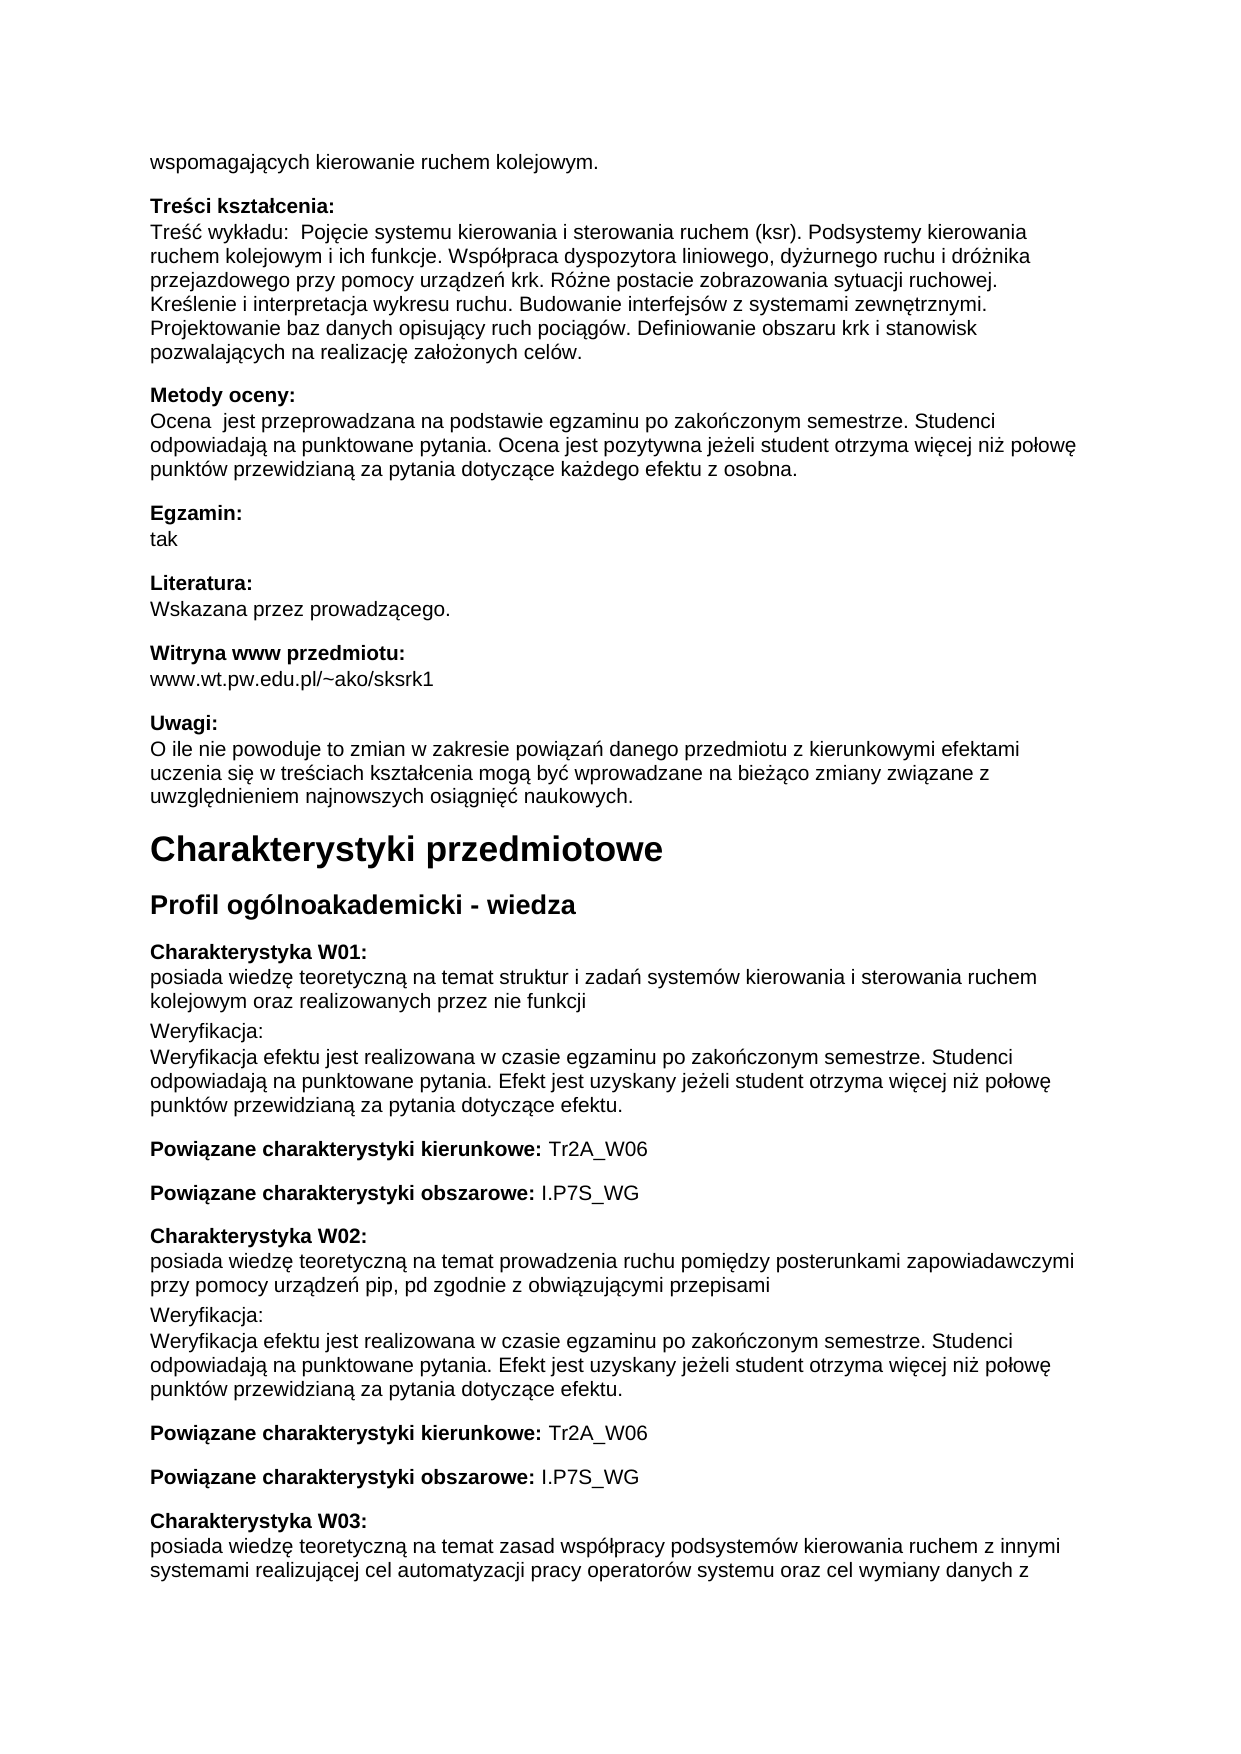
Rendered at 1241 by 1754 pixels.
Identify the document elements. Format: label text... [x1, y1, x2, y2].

text posiada wiedzę teoretyczną na temat struktur i zadań systemów kierowania i sterowania ruchem kolejowym oraz realizowanych przez nie funkcji [150, 965, 1090, 1013]
text Powiązane charakterystyki kierunkowe: Tr2A_W06 [150, 1421, 1090, 1445]
text Charakterystyka W02: [150, 1224, 1090, 1248]
text Metody oceny: [150, 383, 1090, 407]
subtitle Profil ogólnoakademicki - wiedza [150, 889, 1090, 920]
text Uwagi: [150, 710, 1090, 734]
text www.wt.pw.edu.pl/~ako/sksrk1 [150, 667, 1090, 691]
text Literatura: [150, 571, 1090, 595]
text Powiązane charakterystyki kierunkowe: Tr2A_W06 [150, 1137, 1090, 1161]
text Wskazana przez prowadzącego. [150, 597, 1090, 621]
text O ile nie powoduje to zmian w zakresie powiązań danego przedmiotu z kierunkowymi efektami uczenia się w treściach kształcenia mogą być wprowadzane na bieżąco zmiany związane z uwzględnieniem najnowszych osiągnięć naukowych. [150, 736, 1090, 808]
text tak [150, 527, 1090, 551]
text posiada wiedzę teoretyczną na temat prowadzenia ruchu pomiędzy posterunkami zapowiadawczymi przy pomocy urządzeń pip, pd zgodnie z obwiązującymi przepisami [150, 1249, 1090, 1297]
text Charakterystyka W03: [150, 1508, 1090, 1532]
text Powiązane charakterystyki obszarowe: I.P7S_WG [150, 1180, 1090, 1204]
text Charakterystyka W01: [150, 940, 1090, 964]
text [150, 1533, 1090, 1581]
text Weryfikacja: [150, 1303, 1090, 1327]
text Powiązane charakterystyki obszarowe: I.P7S_WG [150, 1465, 1090, 1489]
text Witryna www przedmiotu: [150, 641, 1090, 664]
text Egzamin: [150, 501, 1090, 525]
text Ocena jest przeprowadzana na podstawie egzaminu po zakończonym semestrze. Studenci odpowiadają na punktowane pytania. Ocena jest pozytywna jeżeli student otrzyma więcej niż połowę punktów przewidzianą za pytania dotyczące każdego efektu z osobna. [150, 409, 1090, 481]
text Weryfikacja: [150, 1019, 1090, 1043]
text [150, 150, 1090, 174]
text Treść wykładu: Pojęcie systemu kierowania i sterowania ruchem (ksr). Podsystemy kierowania ruchem kolejowym i ich funkcje. Współpraca dyspozytora liniowego, dyżurnego ruchu i dróżnika przejazdowego przy pomocy urządzeń krk. Różne postacie zobrazowania sytuacji ruchowej. Kreślenie i interpretacja wykresu ruchu. Budowanie interfejsów z systemami zewnętrznymi. Projektowanie baz danych opisujący ruch pociągów. Definiowanie obszaru krk i stanowisk pozwalających na realizację założonych celów. [150, 220, 1090, 363]
text Treści kształcenia: [150, 194, 1090, 218]
subtitle Charakterystyki przedmiotowe [150, 828, 1090, 869]
